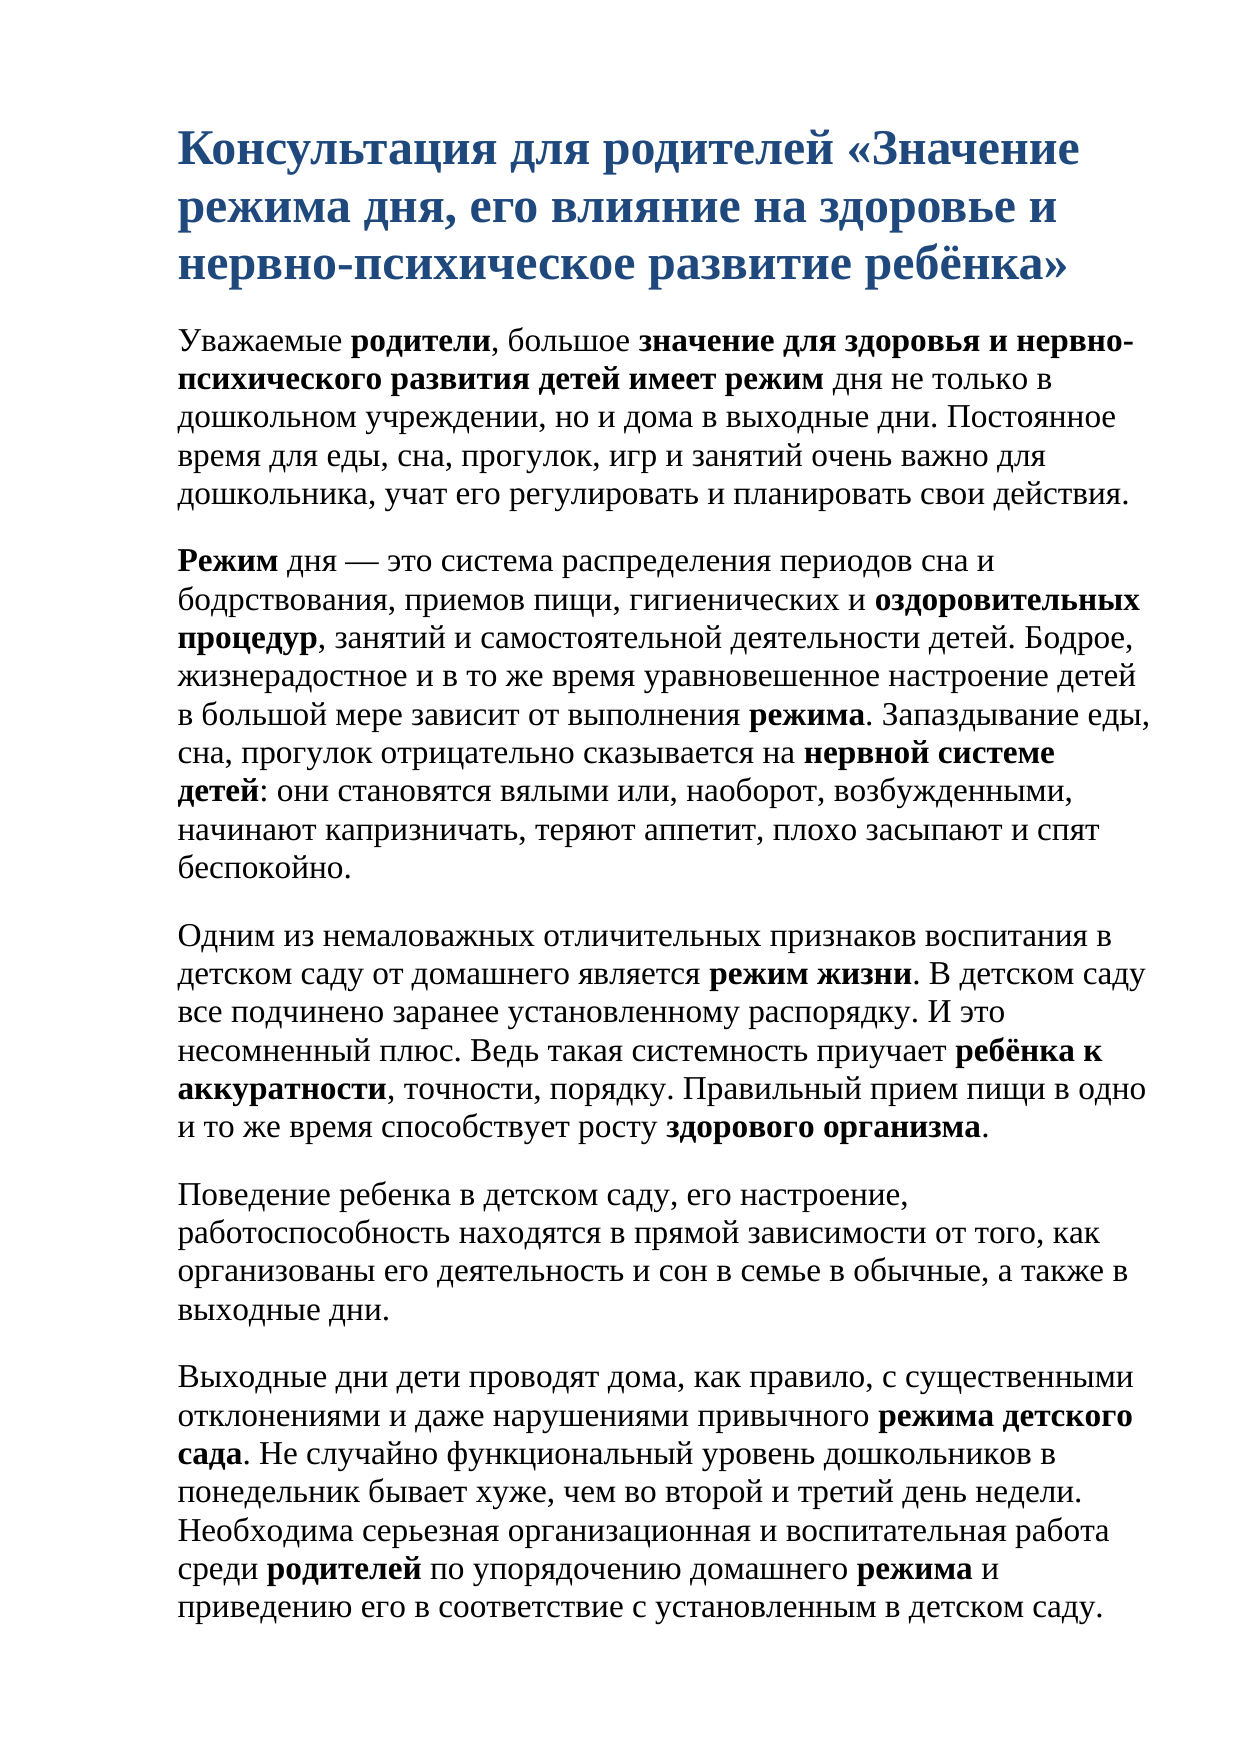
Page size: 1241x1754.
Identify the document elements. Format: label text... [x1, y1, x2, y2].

text Поведение ребенка в детском саду, его настроение, работоспособность находятся в прямой зависимости от того, как организованы его деятельность и сон в семье в обычные, а также в выходные дни. [177, 1174, 1152, 1327]
text Одним из немаловажных отличительных признаков воспитания в детском саду от домашнего является режим жизни. В детском саду все подчинено заранее установленному распорядку. И это несомненный плюс. Ведь такая системность приучает ребёнка к аккуратности, точности, порядку. Правильный прием пищи в одно и то же время способствует росту здорового организма. [177, 915, 1152, 1145]
text Консультация для родителей «Значение режима дня, его влияние на здоровье и нервно-психическое развитие ребёнка» [177, 118, 1152, 291]
text Режим дня — это система распределения периодов сна и бодрствования, приемов пищи, гигиенических и оздоровительных процедур, занятий и самостоятельной деятельности детей. Бодрое, жизнерадостное и в то же время уравновешенное настроение детей в большой мере зависит от выполнения режима. Запаздывание еды, сна, прогулок отрицательно сказывается на нервной системе детей: они становятся вялыми или, наоборот, возбужденными, начинают капризничать, теряют аппетит, плохо засыпают и спят беспокойно. [177, 541, 1152, 886]
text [177, 1356, 1152, 1625]
text Уважаемые родители, большое значение для здоровья и нервно-психического развития детей имеет режим дня не только в дошкольном учреждении, но и дома в выходные дни. Постоянное время для еды, сна, прогулок, игр и занятий очень важно для дошкольника, учат его регулировать и планировать свои действия. [177, 320, 1152, 511]
